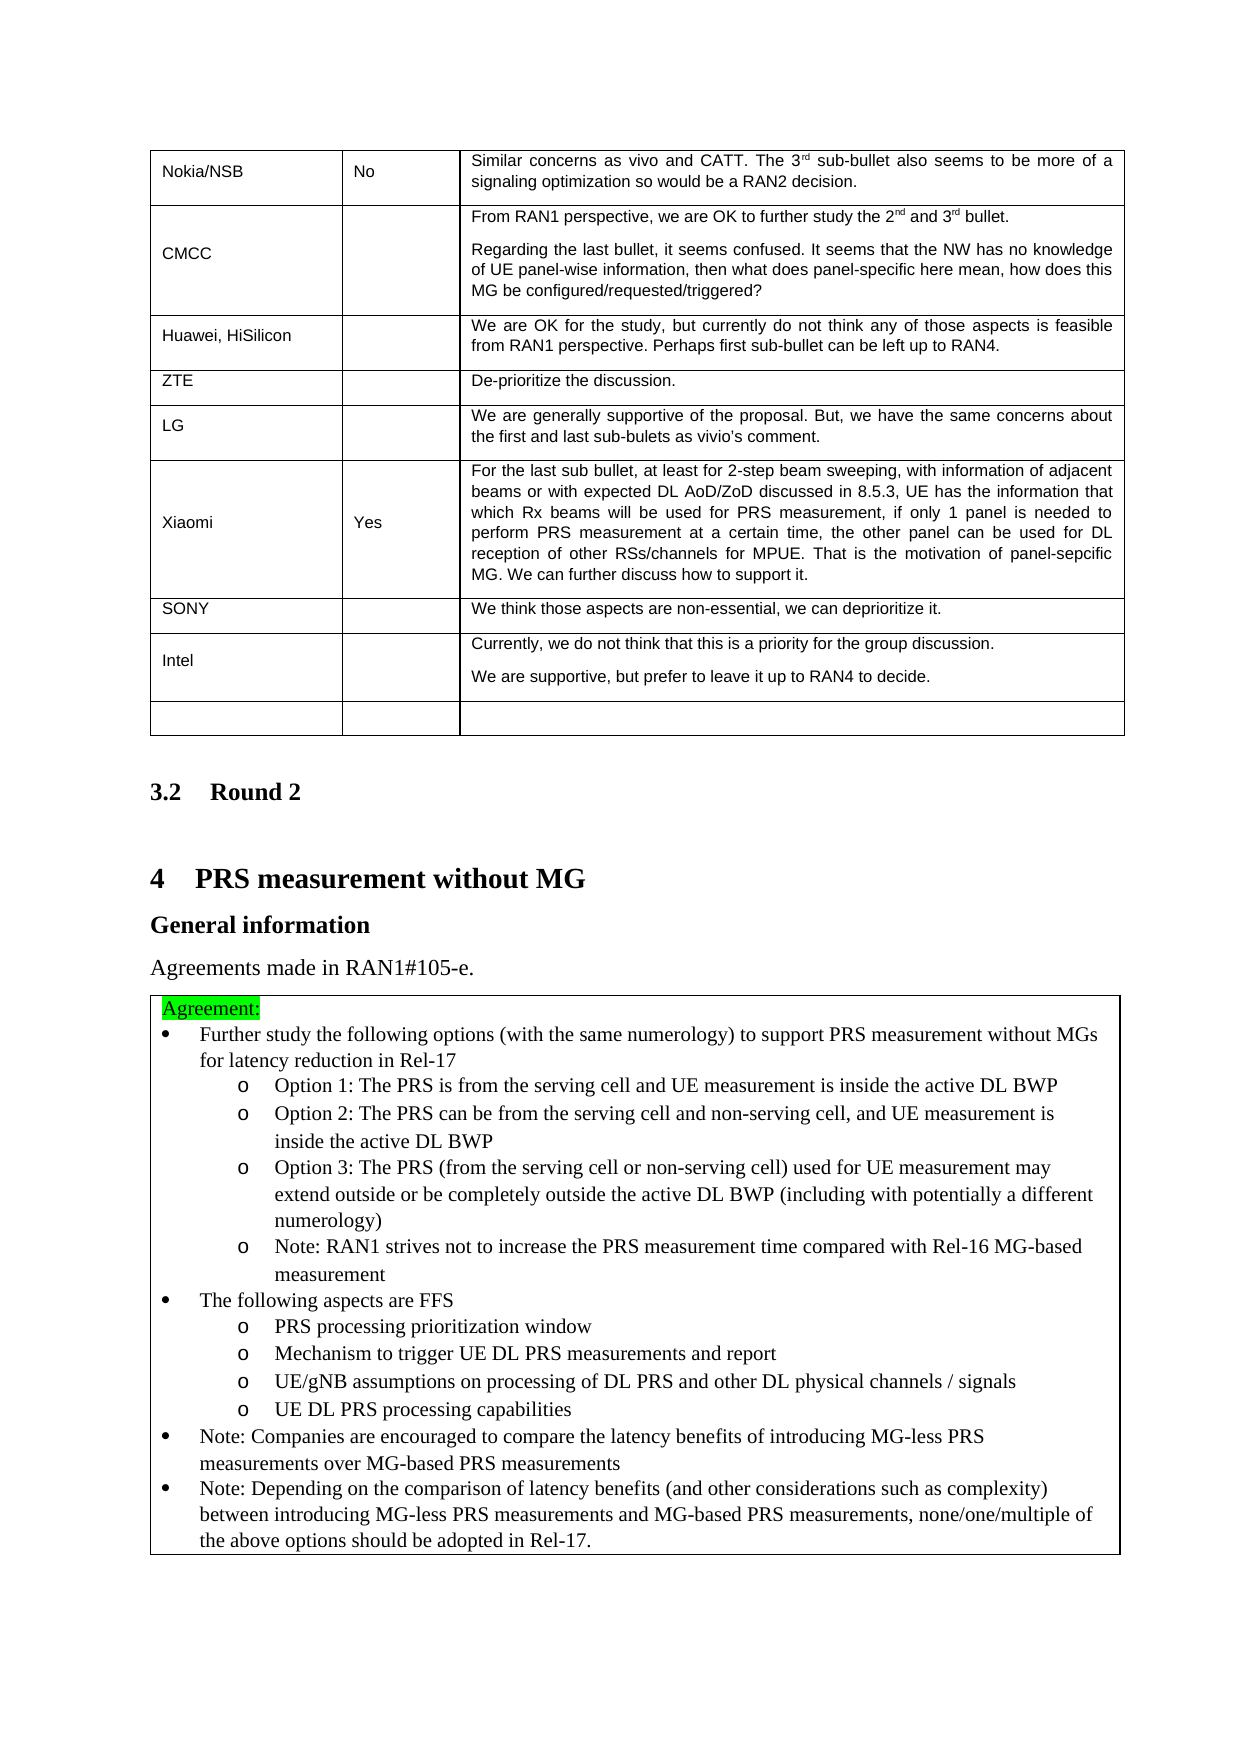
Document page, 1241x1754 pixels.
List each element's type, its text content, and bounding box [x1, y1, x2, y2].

table_cell For the last sub bullet, at least for 2-step beam sweeping, with information of adjacent beams or with expected DL AoD/ZoD discussed in 8.5.3, UE has the information that which Rx beams will be used for PRS measurement, if only 1 panel is needed to perform PRS measurement at a certain time, the other panel can be used for DL reception of other RSs/channels for MPUE. That is the motivation of panel-sepcific MG. We can further discuss how to support it. [461, 461, 1124, 598]
table_cell ZTE [151, 371, 342, 405]
table_cell Nokia/NSB [151, 151, 342, 205]
subtitle General information [150, 910, 1120, 939]
table_cell [343, 702, 459, 735]
table_cell [343, 599, 459, 633]
table_cell Xiaomi [151, 461, 342, 598]
table_cell We think those aspects are non-essential, we can deprioritize it. [461, 599, 1124, 633]
table_cell We are generally supportive of the proposal. But, we have the same concerns about the first and last sub-bulets as vivio’s comment. [461, 406, 1124, 460]
table_cell CMCC [151, 206, 342, 314]
table_header Agreement: Further study the following options (with the same numerology) to support PRS measurement without MGs for latency reduction in Rel-17 Option 1: The PRS is from the serving cell and UE measurement is inside the active DL BWP Option 2: The PRS can be from the serving cell and non-serving cell, and UE measurement is inside the active DL BWP Option 3: The PRS (from the serving cell or non-serving cell) used for UE measurement may extend outside or be completely outside the active DL BWP (including with potentially a different numerology) Note: RAN1 strives not to increase the PRS measurement time compared with Rel-16 MG-based measurement The following aspects are FFS PRS processing prioritization window Mechanism to trigger UE DL PRS measurements and report UE/gNB assumptions on processing of DL PRS and other DL physical channels / signals UE DL PRS processing capabilities Note: Companies are encouraged to compare the latency benefits of introducing MG-less PRS measurements over MG-based PRS measurements Note: Depending on the comparison of latency benefits (and other considerations such as complexity) between introducing MG-less PRS measurements and MG-based PRS measurements, none/one/multiple of the above options should be adopted in Rel-17. [151, 996, 1119, 1554]
table_cell [343, 316, 459, 370]
table_cell De-prioritize the discussion. [461, 371, 1124, 405]
table_cell We are OK for the study, but currently do not think any of those aspects is feasible from RAN1 perspective. Perhaps first sub-bullet can be left up to RAN4. [461, 316, 1124, 370]
table_cell No [343, 151, 459, 205]
table_cell [151, 702, 342, 735]
table_cell SONY [151, 599, 342, 633]
table_cell [343, 406, 459, 460]
table_cell LG [151, 406, 342, 460]
table_cell Similar concerns as vivo and CATT. The 3rd sub-bullet also seems to be more of a signaling optimization so would be a RAN2 decision. [461, 151, 1124, 205]
table_cell Currently, we do not think that this is a priority for the group discussion. We are supportive, but prefer to leave it up to RAN4 to decide. [461, 634, 1124, 701]
table_cell [461, 702, 1124, 735]
table_cell Huawei, HiSilicon [151, 316, 342, 370]
table_cell Yes [343, 461, 459, 598]
table_cell Intel [151, 634, 342, 701]
subtitle PRS measurement without MG [150, 861, 1120, 895]
table_cell From RAN1 perspective, we are OK to further study the 2nd and 3rd bullet. Regarding the last bullet, it seems confused. It seems that the NW has no knowledge of UE panel-wise information, then what does panel-specific here mean, how does this MG be configured/requested/triggered? [461, 206, 1124, 314]
text Agreements made in RAN1#105-e. [150, 954, 1120, 980]
table_cell [343, 371, 459, 405]
subtitle Round 2 [150, 777, 1120, 806]
table_cell [343, 634, 459, 701]
table_cell [343, 206, 459, 314]
